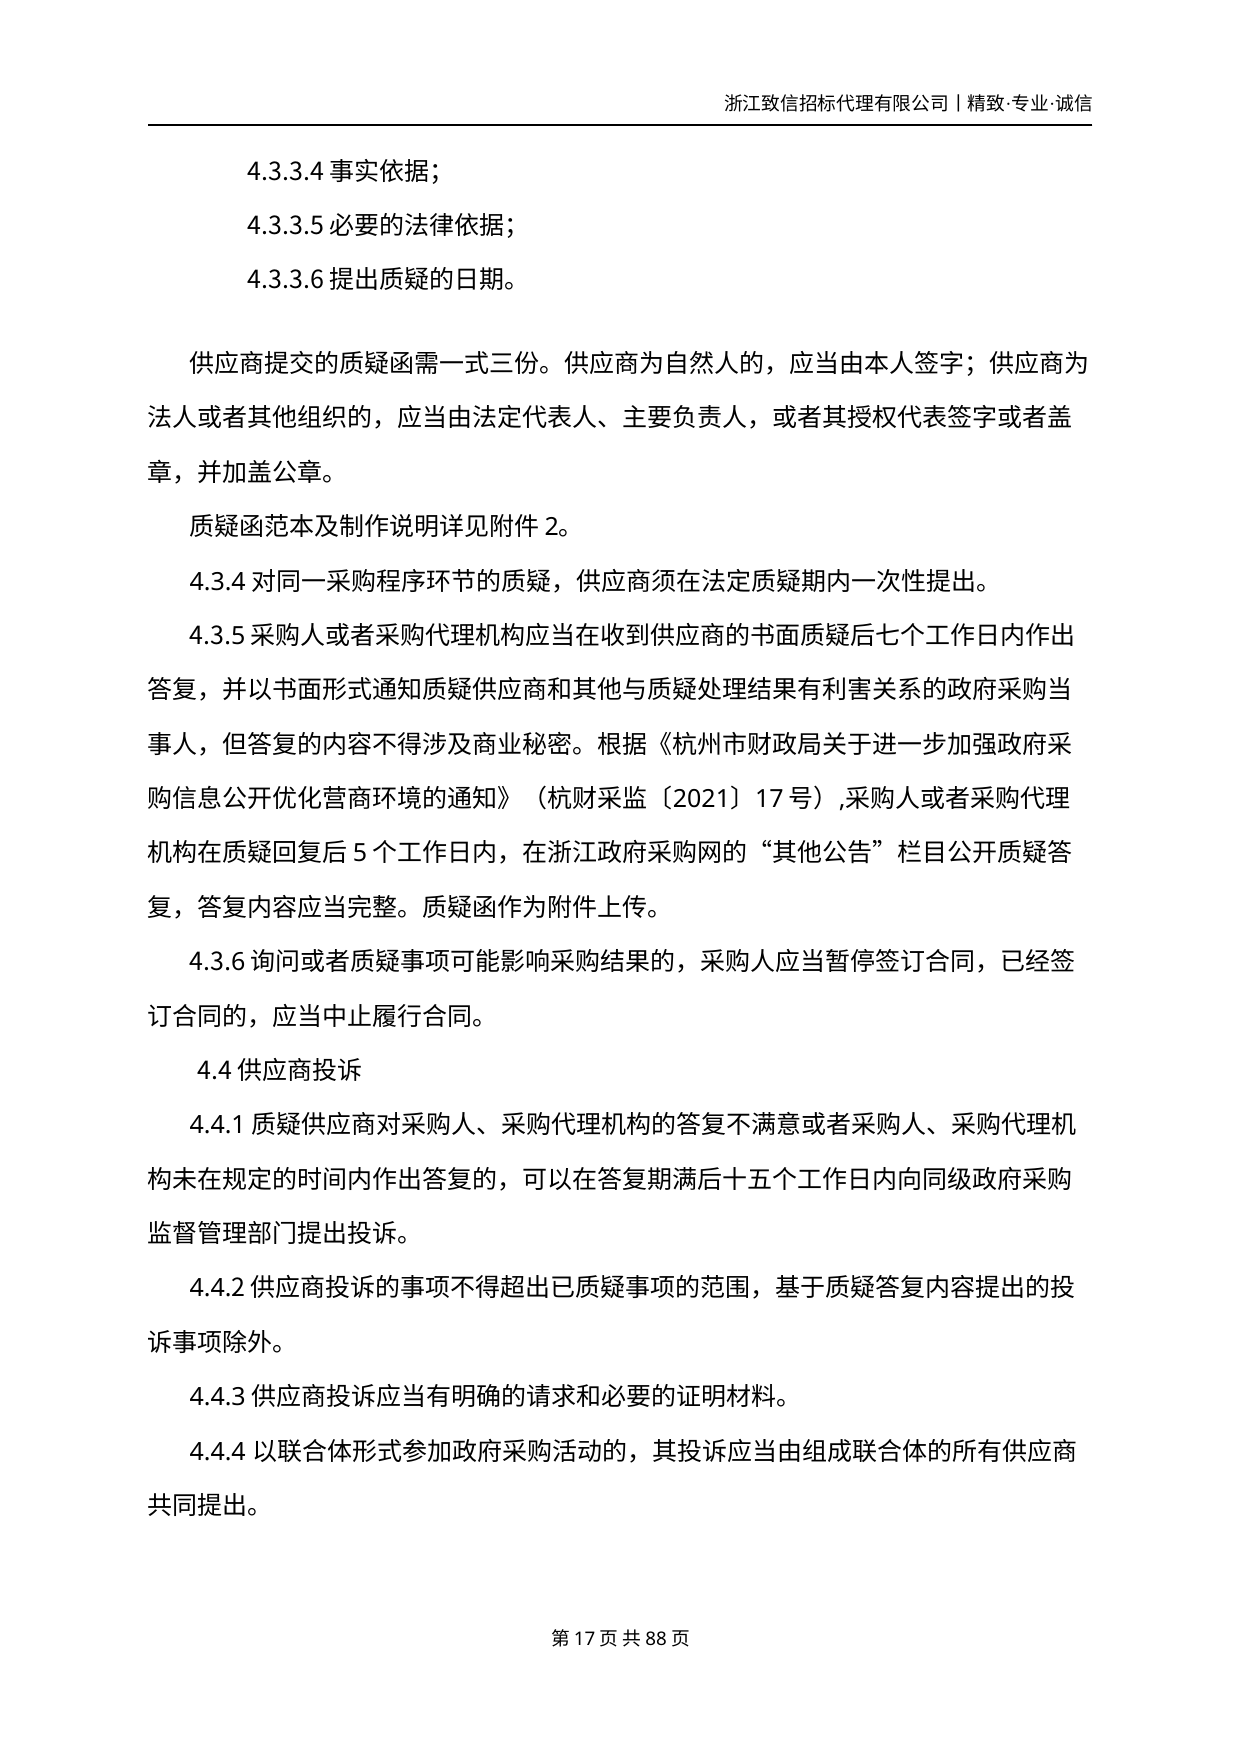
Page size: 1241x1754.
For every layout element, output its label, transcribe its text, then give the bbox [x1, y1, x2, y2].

text 供应商提交的质疑函需一式三份。供应商为自然人的，应当由本人签字；供应商为法人或者其他组织的，应当由法定代表人、主要负责人，或者其授权代表签字或者盖章，并加盖公章。 [148, 343, 1092, 488]
text 4.3.3.5必要的法律依据； [148, 206, 1092, 242]
text 4.4供应商投诉 [148, 1050, 1092, 1087]
text 4.4.1质疑供应商对采购人、采购代理机构的答复不满意或者采购人、采购代理机构未在规定的时间内作出答复的，可以在答复期满后十五个工作日内向同级政府采购监督管理部门提出投诉。 [148, 1105, 1092, 1250]
text 4.3.4对同一采购程序环节的质疑，供应商须在法定质疑期内一次性提出。 [148, 561, 1092, 597]
text 4.4.2供应商投诉的事项不得超出已质疑事项的范围，基于质疑答复内容提出的投诉事项除外。 [148, 1268, 1092, 1358]
text 4.3.5采购人或者采购代理机构应当在收到供应商的书面质疑后七个工作日内作出答复，并以书面形式通知质疑供应商和其他与质疑处理结果有利害关系的政府采购当事人，但答复的内容不得涉及商业秘密。根据《杭州市财政局关于进一步加强政府采购信息公开优化营商环境的通知》（杭财采监〔2021〕17号）,采购人或者采购代理机构在质疑回复后5个工作日内，在浙江政府采购网的“其他公告”栏目公开质疑答复，答复内容应当完整。质疑函作为附件上传。 [148, 615, 1092, 923]
text 4.4.4 以联合体形式参加政府采购活动的，其投诉应当由组成联合体的所有供应商共同提出。 [148, 1431, 1092, 1522]
text 4.3.3.6提出质疑的日期。 [148, 260, 1092, 296]
text 质疑函范本及制作说明详见附件2。 [148, 507, 1092, 543]
text 4.3.3.4事实依据； [148, 151, 1092, 187]
text 4.4.3供应商投诉应当有明确的请求和必要的证明材料。 [148, 1377, 1092, 1413]
text 4.3.6询问或者质疑事项可能影响采购结果的，采购人应当暂停签订合同，已经签订合同的，应当中止履行合同。 [148, 942, 1092, 1032]
